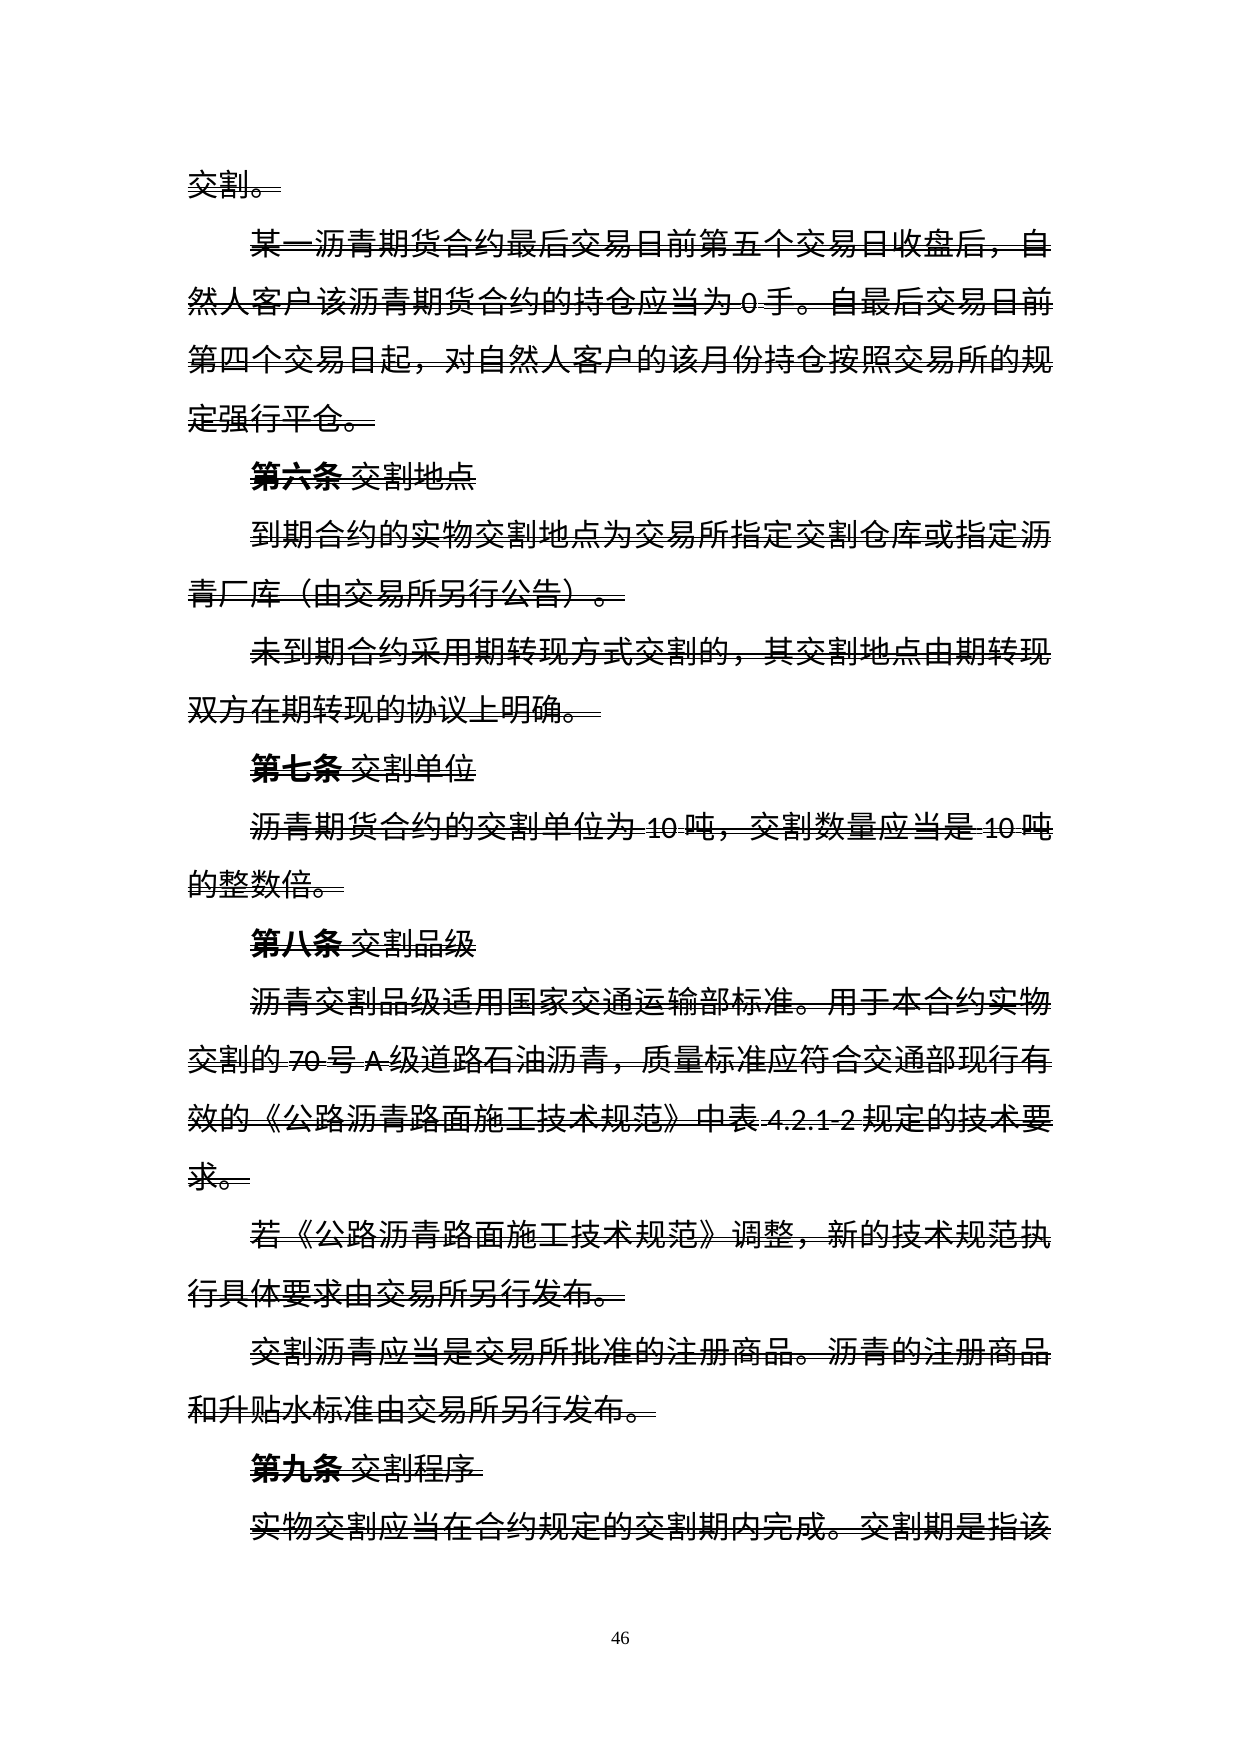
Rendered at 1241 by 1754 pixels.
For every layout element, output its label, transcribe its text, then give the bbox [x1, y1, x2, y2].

text 交割沥青应当是交易所批准的注册商品。沥青的注册商品和升贴水标准由交易所另行发布。 [187, 1317, 1053, 1433]
text 沥青期货合约的交割单位为10吨，交割数量应当是10吨的整数倍。 [187, 792, 1053, 908]
text 第六条 交割地点 [187, 442, 1053, 500]
text 某一沥青期货合约最后交易日前第五个交易日收盘后，自然人客户该沥青期货合约的持仓应当为0手。自最后交易日前第四个交易日起，对自然人客户的该月份持仓按照交易所的规定强行平仓。 [187, 304, 1053, 362]
text 沥青交割品级适用国家交通运输部标准。用于本合约实物交割的70号A级道路石油沥青，质量标准应符合交通部现行有效的《公路沥青路面施工技术规范》中表4.2.1-2规定的技术要求。 [187, 967, 1053, 1200]
text 第九条 交割程序 [187, 1433, 1053, 1492]
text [187, 1492, 1053, 1550]
text 第八条 交割品级 [187, 908, 1053, 967]
text 到期合约的实物交割地点为交易所指定交割仓库或指定沥青厂库（由交易所另行公告）。 [187, 500, 1053, 617]
text 某一沥青期货合约最后交易日前第五个交易日收盘后，自然人客户该沥青期货合约的持仓应当为0手。自最后交易日前第四个交易日起，对自然人客户的该月份持仓按照交易所的规定强行平仓。 [187, 208, 1053, 303]
text 某一沥青期货合约最后交易日前第五个交易日收盘后，自然人客户该沥青期货合约的持仓应当为0手。自最后交易日前第四个交易日起，对自然人客户的该月份持仓按照交易所的规定强行平仓。 [187, 367, 1053, 442]
text 第七条 交割单位 [187, 733, 1053, 792]
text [187, 150, 1053, 208]
text 未到期合约采用期转现方式交割的，其交割地点由期转现双方在期转现的协议上明确。 [187, 617, 1053, 733]
text 若《公路沥青路面施工技术规范》调整，新的技术规范执行具体要求由交易所另行发布。 [187, 1200, 1053, 1317]
